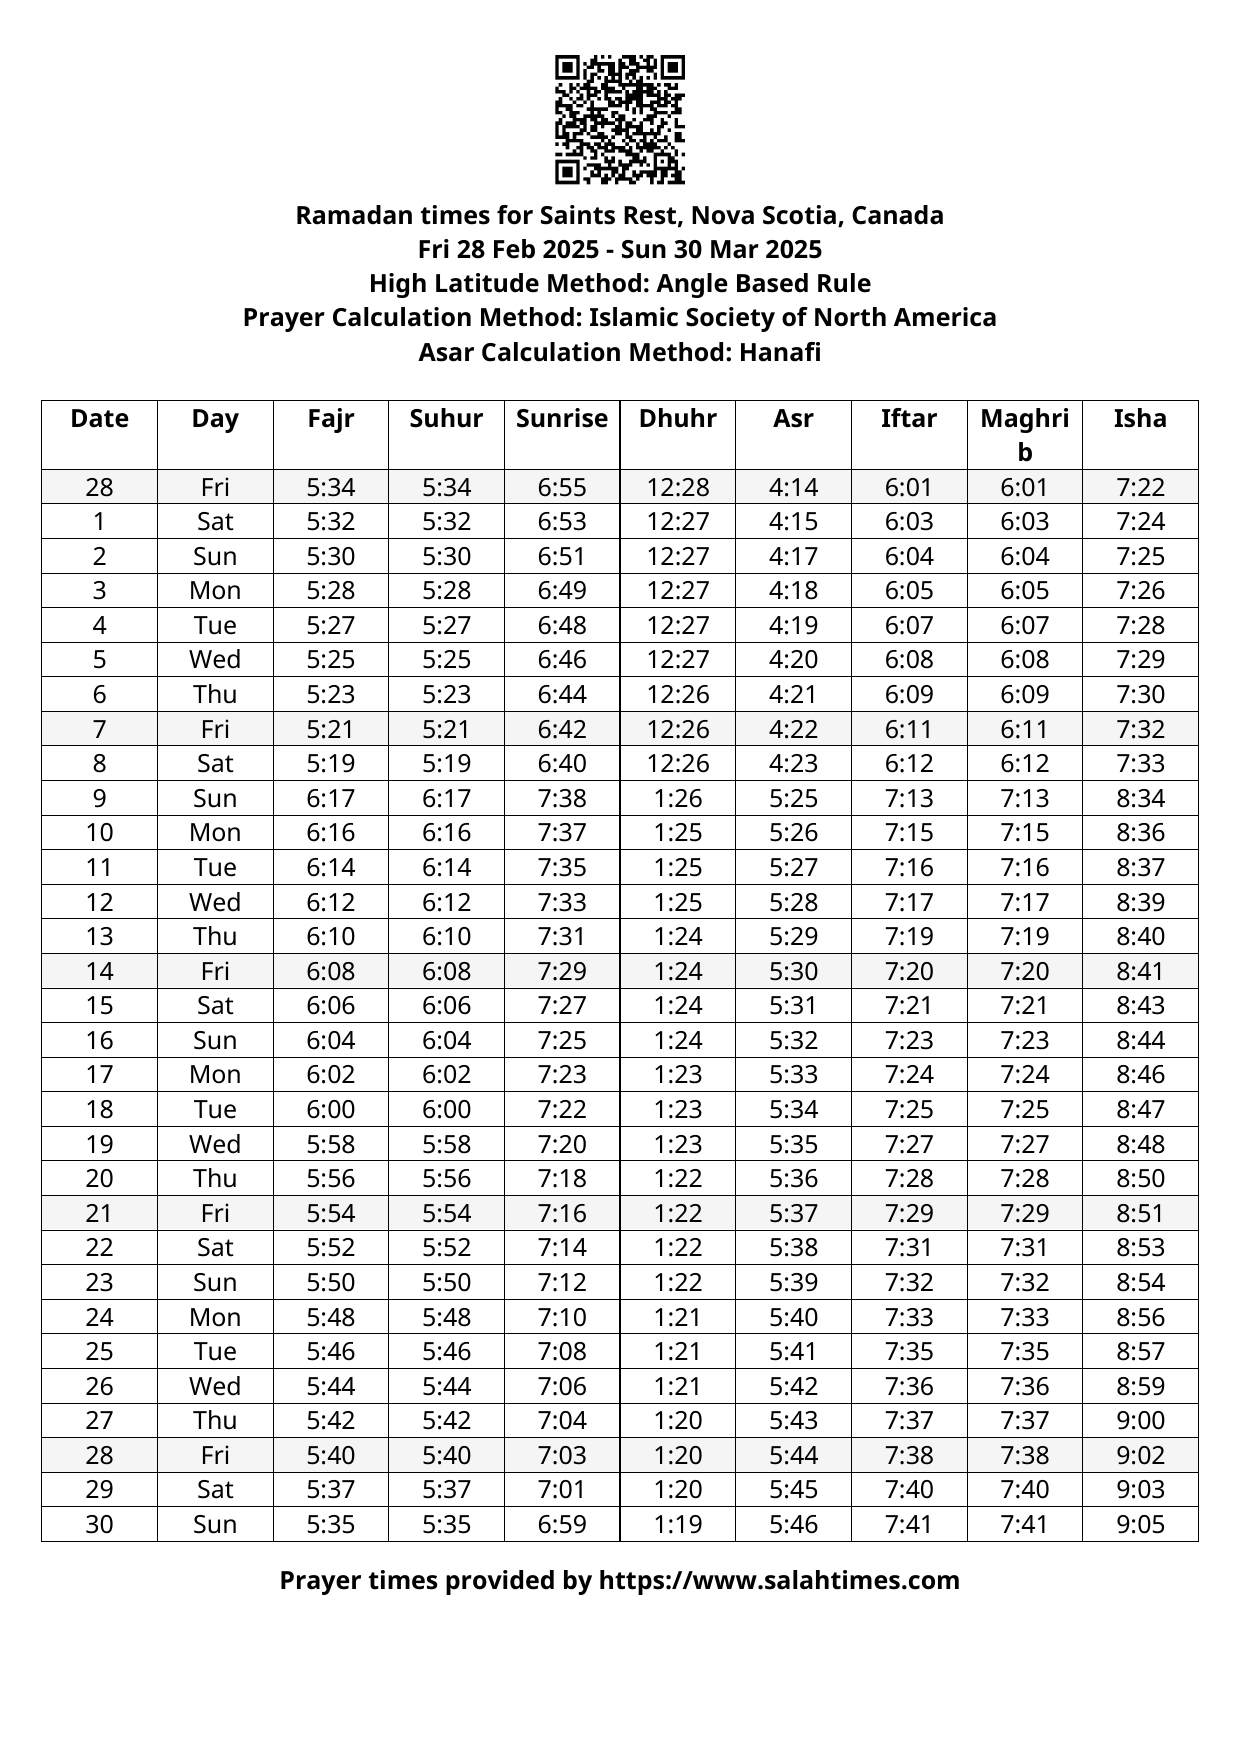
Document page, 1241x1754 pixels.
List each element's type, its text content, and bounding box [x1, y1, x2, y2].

table_cell 1:21 [621, 1300, 735, 1333]
table_cell Tue [158, 608, 273, 642]
table_cell 6:14 [389, 850, 504, 884]
table_cell 7:31 [505, 919, 619, 953]
table_cell 7:26 [1083, 574, 1198, 607]
table_cell 5:54 [274, 1196, 388, 1229]
table_cell 6:55 [505, 470, 619, 503]
table_cell 6:01 [968, 470, 1082, 503]
table_header Maghrib [968, 401, 1082, 469]
table_cell 6:12 [968, 746, 1082, 780]
table_cell Sat [158, 504, 273, 538]
table_cell 6:11 [852, 712, 967, 745]
table_cell 7:28 [1083, 608, 1198, 642]
table_cell 5:45 [736, 1473, 851, 1506]
table_cell 28 [42, 470, 157, 503]
table_cell 4:17 [736, 539, 851, 572]
table_cell 6:08 [274, 954, 388, 987]
table_cell 6:03 [852, 504, 967, 538]
table_header Day [158, 401, 273, 469]
table_cell 5:33 [736, 1058, 851, 1091]
table_cell 7:38 [852, 1438, 967, 1472]
table_cell 5:37 [736, 1196, 851, 1229]
table_cell Thu [158, 1161, 273, 1195]
table_cell Sat [158, 1473, 273, 1506]
table_cell 21 [42, 1196, 157, 1229]
table_cell 9:00 [1083, 1404, 1198, 1437]
text Asar Calculation Method: Hanafi [42, 334, 1198, 368]
table_cell 7:27 [852, 1127, 967, 1160]
table_cell 5:37 [274, 1473, 388, 1506]
table_cell 5:50 [274, 1265, 388, 1299]
table_cell 16 [42, 1023, 157, 1057]
table_cell 20 [42, 1161, 157, 1195]
table_cell 5:27 [736, 850, 851, 884]
table_cell 7:03 [505, 1438, 619, 1472]
table_cell Sat [158, 1231, 273, 1264]
table_cell 8:44 [1083, 1023, 1198, 1057]
table_cell 8:59 [1083, 1369, 1198, 1402]
table_cell 5:19 [274, 746, 388, 780]
table_cell 1:26 [621, 781, 735, 814]
table_cell 6:06 [274, 989, 388, 1022]
table_cell 1:19 [621, 1507, 735, 1541]
table_cell 7:20 [852, 954, 967, 987]
table_cell 8:43 [1083, 989, 1198, 1022]
table_cell 5:48 [389, 1300, 504, 1333]
table_cell Mon [158, 574, 273, 607]
table_cell 23 [42, 1265, 157, 1299]
table_cell 6:42 [505, 712, 619, 745]
table_cell 6:51 [505, 539, 619, 572]
table_cell 5:37 [389, 1473, 504, 1506]
table_cell 7:33 [505, 885, 619, 918]
table_cell Tue [158, 1334, 273, 1368]
table_cell 5:56 [389, 1161, 504, 1195]
table_cell 5:39 [736, 1265, 851, 1299]
table_cell 12:28 [621, 470, 735, 503]
table_cell 7:18 [505, 1161, 619, 1195]
table_cell 5:36 [736, 1161, 851, 1195]
table_cell 12:27 [621, 504, 735, 538]
table_cell 12:26 [621, 712, 735, 745]
table_cell 5:46 [274, 1334, 388, 1368]
table_cell 1:23 [621, 1127, 735, 1160]
table_cell 7:20 [505, 1127, 619, 1160]
table_cell 5:23 [389, 677, 504, 711]
table_cell 1:23 [621, 1092, 735, 1126]
table_cell 30 [42, 1507, 157, 1541]
table_cell 5:43 [736, 1404, 851, 1437]
table_cell 6:10 [389, 919, 504, 953]
table_cell 1:24 [621, 1023, 735, 1057]
table_cell 7:38 [505, 781, 619, 814]
table_cell 6:07 [852, 608, 967, 642]
table_cell 6:44 [505, 677, 619, 711]
table_cell 5:50 [389, 1265, 504, 1299]
table_cell 7:32 [1083, 712, 1198, 745]
table_cell 7:41 [852, 1507, 967, 1541]
table_cell Fri [158, 1196, 273, 1229]
table_cell 22 [42, 1231, 157, 1264]
table_cell 1:21 [621, 1369, 735, 1402]
picture [542, 41, 699, 198]
table_cell 9:02 [1083, 1438, 1198, 1472]
table_cell 8:37 [1083, 850, 1198, 884]
table_cell 7:24 [852, 1058, 967, 1091]
table_cell 9:05 [1083, 1507, 1198, 1541]
table_cell 7:14 [505, 1231, 619, 1264]
table_cell 8:56 [1083, 1300, 1198, 1333]
table_cell 7:19 [852, 919, 967, 953]
table_cell 6:04 [274, 1023, 388, 1057]
table_cell 13 [42, 919, 157, 953]
table_cell 5:46 [389, 1334, 504, 1368]
table_cell 5:40 [389, 1438, 504, 1472]
table_cell 5:25 [389, 643, 504, 676]
table_cell 8:39 [1083, 885, 1198, 918]
table_cell Mon [158, 1300, 273, 1333]
table_cell 6:04 [968, 539, 1082, 572]
table_cell 4:21 [736, 677, 851, 711]
table_cell 27 [42, 1404, 157, 1437]
table_header Date [42, 401, 157, 469]
table_cell 4:20 [736, 643, 851, 676]
table_cell 7:32 [968, 1265, 1082, 1299]
table_cell 7:13 [968, 781, 1082, 814]
table_cell 1:24 [621, 989, 735, 1022]
table_cell Thu [158, 677, 273, 711]
table_cell 26 [42, 1369, 157, 1402]
table_cell 1:20 [621, 1473, 735, 1506]
table_header Dhuhr [621, 401, 735, 469]
table_header Asr [736, 401, 851, 469]
table_cell 5:42 [736, 1369, 851, 1402]
text Prayer times provided by https://www.salahtimes.com [42, 1563, 1198, 1597]
table_cell 2 [42, 539, 157, 572]
table_cell 7:20 [968, 954, 1082, 987]
table_cell 7:33 [1083, 746, 1198, 780]
table_cell 12:27 [621, 574, 735, 607]
table_cell 7:21 [852, 989, 967, 1022]
table_cell 7:01 [505, 1473, 619, 1506]
table_cell 7:04 [505, 1404, 619, 1437]
table_cell 6:17 [274, 781, 388, 814]
table_cell 4:14 [736, 470, 851, 503]
table_cell 5:28 [736, 885, 851, 918]
table_cell Tue [158, 1092, 273, 1126]
table_cell 5:48 [274, 1300, 388, 1333]
table_cell Sun [158, 1265, 273, 1299]
table_cell 7:28 [968, 1161, 1082, 1195]
table_cell Wed [158, 1369, 273, 1402]
table_cell 8:53 [1083, 1231, 1198, 1264]
table_cell 7:22 [505, 1092, 619, 1126]
table_cell 8:48 [1083, 1127, 1198, 1160]
table_cell 5:30 [389, 539, 504, 572]
table_cell 7:06 [505, 1369, 619, 1402]
table_cell 5:27 [274, 608, 388, 642]
table_cell 7:29 [1083, 643, 1198, 676]
table_cell 5 [42, 643, 157, 676]
table_cell 4:22 [736, 712, 851, 745]
table_cell 6:09 [852, 677, 967, 711]
table_cell 5:42 [274, 1404, 388, 1437]
table_cell 7:35 [852, 1334, 967, 1368]
table_cell 6:53 [505, 504, 619, 538]
table_cell Sun [158, 781, 273, 814]
table_cell 7:36 [852, 1369, 967, 1402]
table_cell Mon [158, 1058, 273, 1091]
table_cell 15 [42, 989, 157, 1022]
table_cell 5:32 [274, 504, 388, 538]
table_cell 12:27 [621, 608, 735, 642]
table_cell 5:41 [736, 1334, 851, 1368]
table_cell 6:46 [505, 643, 619, 676]
table_cell 6:04 [852, 539, 967, 572]
text Fri 28 Feb 2025 - Sun 30 Mar 2025 [42, 232, 1198, 266]
table_cell 5:28 [274, 574, 388, 607]
table_cell 1:22 [621, 1161, 735, 1195]
table_cell 5:21 [389, 712, 504, 745]
table_cell 7:33 [852, 1300, 967, 1333]
table_cell 7:17 [852, 885, 967, 918]
table_cell 5:54 [389, 1196, 504, 1229]
table_cell 7:24 [968, 1058, 1082, 1091]
table_cell 5:29 [736, 919, 851, 953]
table_cell 1 [42, 504, 157, 538]
table_cell 5:34 [736, 1092, 851, 1126]
table_cell 6:12 [852, 746, 967, 780]
table_cell 7:29 [968, 1196, 1082, 1229]
table_cell 4:19 [736, 608, 851, 642]
table_cell 5:44 [389, 1369, 504, 1402]
table_cell 14 [42, 954, 157, 987]
table_cell 7:16 [505, 1196, 619, 1229]
table_cell 5:52 [389, 1231, 504, 1264]
table_cell Thu [158, 919, 273, 953]
table_cell 7:23 [852, 1023, 967, 1057]
table_header Sunrise [505, 401, 619, 469]
table_cell 4:18 [736, 574, 851, 607]
table_cell 5:40 [274, 1438, 388, 1472]
table_cell Fri [158, 954, 273, 987]
table_cell Fri [158, 470, 273, 503]
table_cell 1:25 [621, 850, 735, 884]
table_cell 17 [42, 1058, 157, 1091]
table_cell 5:35 [274, 1507, 388, 1541]
table_header Fajr [274, 401, 388, 469]
table_cell 8:41 [1083, 954, 1198, 987]
table_cell 12:26 [621, 677, 735, 711]
table_cell 7:25 [968, 1092, 1082, 1126]
table_cell 19 [42, 1127, 157, 1160]
table_cell 7:27 [505, 989, 619, 1022]
table_cell 1:22 [621, 1231, 735, 1264]
table_cell 11 [42, 850, 157, 884]
table_cell 7:13 [852, 781, 967, 814]
table_cell 6:04 [389, 1023, 504, 1057]
table_cell 4 [42, 608, 157, 642]
table_cell 5:32 [736, 1023, 851, 1057]
table_cell 7:27 [968, 1127, 1082, 1160]
text Prayer Calculation Method: Islamic Society of North America [42, 300, 1198, 334]
table_cell 6:12 [274, 885, 388, 918]
table_cell 8:40 [1083, 919, 1198, 953]
table_cell 6:00 [389, 1092, 504, 1126]
table_cell Sun [158, 1023, 273, 1057]
table_cell 6:08 [852, 643, 967, 676]
table_cell 4:15 [736, 504, 851, 538]
table_cell 5:46 [736, 1507, 851, 1541]
table_cell 7:15 [968, 816, 1082, 849]
table_cell Sat [158, 746, 273, 780]
table_cell 7:25 [852, 1092, 967, 1126]
table_cell 5:42 [389, 1404, 504, 1437]
table_cell 5:44 [274, 1369, 388, 1402]
table_cell 7:16 [852, 850, 967, 884]
table_cell 1:20 [621, 1404, 735, 1437]
table_cell 5:25 [736, 781, 851, 814]
table_cell 7:31 [968, 1231, 1082, 1264]
table_cell 7:33 [968, 1300, 1082, 1333]
table_cell 7:24 [1083, 504, 1198, 538]
table_cell 8:46 [1083, 1058, 1198, 1091]
table_cell 7:16 [968, 850, 1082, 884]
table_cell 3 [42, 574, 157, 607]
table_cell 9 [42, 781, 157, 814]
table_cell 7:35 [968, 1334, 1082, 1368]
table_cell 1:24 [621, 954, 735, 987]
table_cell 1:25 [621, 816, 735, 849]
table_cell 5:31 [736, 989, 851, 1022]
table_cell 5:30 [274, 539, 388, 572]
table_cell 7:28 [852, 1161, 967, 1195]
table_cell 7:37 [852, 1404, 967, 1437]
table_cell 6:10 [274, 919, 388, 953]
table_cell 6:02 [389, 1058, 504, 1091]
table_cell 6:08 [389, 954, 504, 987]
table_cell 6:00 [274, 1092, 388, 1126]
table_cell 7:40 [852, 1473, 967, 1506]
table_cell 6:59 [505, 1507, 619, 1541]
table_cell 8:51 [1083, 1196, 1198, 1229]
table_cell 7:23 [968, 1023, 1082, 1057]
table_cell 7:08 [505, 1334, 619, 1368]
table_cell 7:21 [968, 989, 1082, 1022]
table_cell 12:26 [621, 746, 735, 780]
table_cell 7:17 [968, 885, 1082, 918]
table_cell 12:27 [621, 539, 735, 572]
table_cell 7:41 [968, 1507, 1082, 1541]
table_cell 5:52 [274, 1231, 388, 1264]
table_cell 8 [42, 746, 157, 780]
table_cell 29 [42, 1473, 157, 1506]
table_cell 7:37 [505, 816, 619, 849]
table_cell 7:36 [968, 1369, 1082, 1402]
table_cell 6:40 [505, 746, 619, 780]
table_cell 6:06 [389, 989, 504, 1022]
table_cell 6:16 [274, 816, 388, 849]
table_cell 6:01 [852, 470, 967, 503]
table_cell 5:34 [389, 470, 504, 503]
table_cell 7:10 [505, 1300, 619, 1333]
table_cell 5:34 [274, 470, 388, 503]
table_cell 1:23 [621, 1058, 735, 1091]
table_cell 7 [42, 712, 157, 745]
table_cell 18 [42, 1092, 157, 1126]
table_header Iftar [852, 401, 967, 469]
table_cell 12:27 [621, 643, 735, 676]
table_cell 7:35 [505, 850, 619, 884]
table_cell 6:12 [389, 885, 504, 918]
table_cell Sun [158, 539, 273, 572]
table_cell Tue [158, 850, 273, 884]
table_cell 5:19 [389, 746, 504, 780]
table_cell 6:17 [389, 781, 504, 814]
table_cell 7:29 [852, 1196, 967, 1229]
table_cell 7:40 [968, 1473, 1082, 1506]
table_cell 7:30 [1083, 677, 1198, 711]
table_cell 6:02 [274, 1058, 388, 1091]
table_cell 7:31 [852, 1231, 967, 1264]
table_cell 7:25 [1083, 539, 1198, 572]
table_cell 6 [42, 677, 157, 711]
text High Latitude Method: Angle Based Rule [42, 266, 1198, 300]
table_cell 7:22 [1083, 470, 1198, 503]
table_cell 6:48 [505, 608, 619, 642]
table_cell 5:38 [736, 1231, 851, 1264]
text Ramadan times for Saints Rest, Nova Scotia, Canada [42, 198, 1198, 232]
table_cell 5:58 [274, 1127, 388, 1160]
table_cell 6:05 [968, 574, 1082, 607]
table_cell 6:03 [968, 504, 1082, 538]
table_cell 5:26 [736, 816, 851, 849]
table_cell 8:34 [1083, 781, 1198, 814]
table_cell 4:23 [736, 746, 851, 780]
table_cell 5:35 [389, 1507, 504, 1541]
table_cell Wed [158, 1127, 273, 1160]
table_cell 6:07 [968, 608, 1082, 642]
table_cell 1:22 [621, 1265, 735, 1299]
table_cell 7:37 [968, 1404, 1082, 1437]
table_cell Sun [158, 1507, 273, 1541]
table_cell 7:32 [852, 1265, 967, 1299]
table_cell 8:50 [1083, 1161, 1198, 1195]
table_cell 1:25 [621, 885, 735, 918]
table_cell 5:35 [736, 1127, 851, 1160]
table_cell 24 [42, 1300, 157, 1333]
table_cell Wed [158, 885, 273, 918]
table_cell 5:44 [736, 1438, 851, 1472]
table_cell 6:11 [968, 712, 1082, 745]
table_cell Sat [158, 989, 273, 1022]
table_cell 5:40 [736, 1300, 851, 1333]
table_cell 5:56 [274, 1161, 388, 1195]
table_cell Fri [158, 1438, 273, 1472]
table_cell 1:22 [621, 1196, 735, 1229]
table_cell 6:09 [968, 677, 1082, 711]
table_cell 7:19 [968, 919, 1082, 953]
table_cell 8:36 [1083, 816, 1198, 849]
table_cell 5:21 [274, 712, 388, 745]
table_header Suhur [389, 401, 504, 469]
table_cell 6:14 [274, 850, 388, 884]
table_cell 6:05 [852, 574, 967, 607]
table_cell 6:16 [389, 816, 504, 849]
table_header Isha [1083, 401, 1198, 469]
table_cell 7:25 [505, 1023, 619, 1057]
table_cell 28 [42, 1438, 157, 1472]
table_cell Thu [158, 1404, 273, 1437]
table_cell 6:08 [968, 643, 1082, 676]
table_cell 5:58 [389, 1127, 504, 1160]
table_cell 5:27 [389, 608, 504, 642]
table_cell 5:30 [736, 954, 851, 987]
table_cell 8:54 [1083, 1265, 1198, 1299]
table_cell 1:21 [621, 1334, 735, 1368]
table_cell 1:20 [621, 1438, 735, 1472]
table_cell 6:49 [505, 574, 619, 607]
table_cell 7:29 [505, 954, 619, 987]
table_cell 5:25 [274, 643, 388, 676]
table_cell 8:47 [1083, 1092, 1198, 1126]
table_cell 7:12 [505, 1265, 619, 1299]
table_cell Mon [158, 816, 273, 849]
table_cell 10 [42, 816, 157, 849]
table_cell Fri [158, 712, 273, 745]
table_cell 8:57 [1083, 1334, 1198, 1368]
table_cell 12 [42, 885, 157, 918]
table_cell 7:23 [505, 1058, 619, 1091]
table_cell 5:32 [389, 504, 504, 538]
table_cell 7:38 [968, 1438, 1082, 1472]
table_cell 5:23 [274, 677, 388, 711]
table_cell Wed [158, 643, 273, 676]
table_cell 1:24 [621, 919, 735, 953]
table_cell 9:03 [1083, 1473, 1198, 1506]
table_cell 25 [42, 1334, 157, 1368]
table_cell 7:15 [852, 816, 967, 849]
table_cell 5:28 [389, 574, 504, 607]
